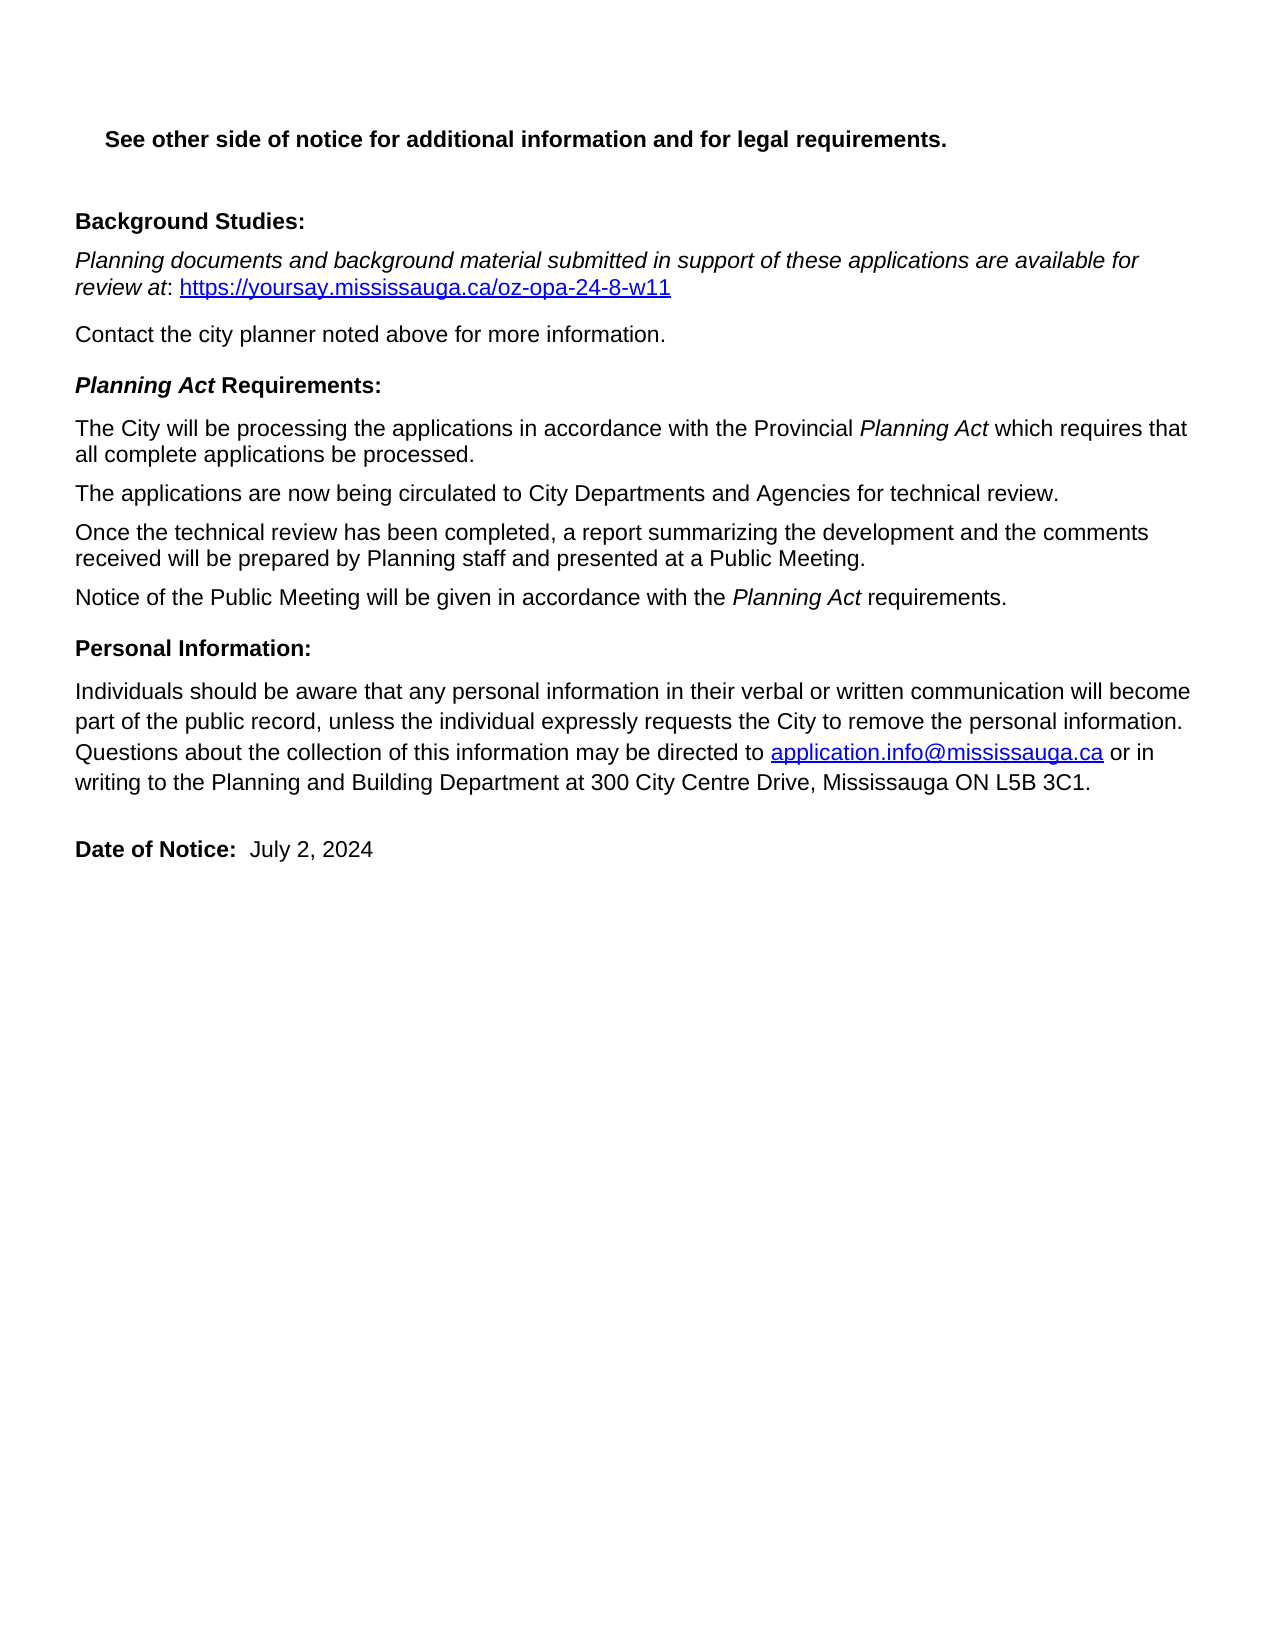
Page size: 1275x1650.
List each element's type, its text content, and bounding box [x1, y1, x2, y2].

subtitle Background Studies: [75, 208, 1200, 234]
text Notice of the Public Meeting will be given in accordance with the Planning Act requirements. [75, 584, 1200, 610]
subtitle Planning Act Requirements: [75, 372, 1212, 398]
text Individuals should be aware that any personal information in their verbal or written communication will become part of the public record, unless the individual expressly requests the City to remove the personal information. Questions about the collection of this information may be directed to application.info@mississauga.ca or in writing to the Planning and Building Department at 300 City Centre Drive, Mississauga ON L5B 3C1. [75, 678, 1200, 795]
text The City will be processing the applications in accordance with the Provincial Planning Act which requires that all complete applications be processed. [75, 415, 1200, 467]
text Date of Notice: July 2, 2024 [75, 836, 1200, 863]
subtitle Personal Information: [75, 635, 1212, 662]
text Contact the city planner noted above for more information. [75, 321, 1200, 347]
text Planning documents and background material submitted in support of these applications are available for review at: https://yoursay.mississauga.ca/oz-opa-24-8-w11 [75, 247, 1200, 300]
text Once the technical review has been completed, a report summarizing the development and the comments received will be prepared by Planning staff and presented at a Public Meeting. [75, 519, 1200, 571]
text The applications are now being circulated to City Departments and Agencies for technical review. [75, 480, 1200, 506]
text See other side of notice for additional information and for legal requirements. [104, 126, 1200, 153]
